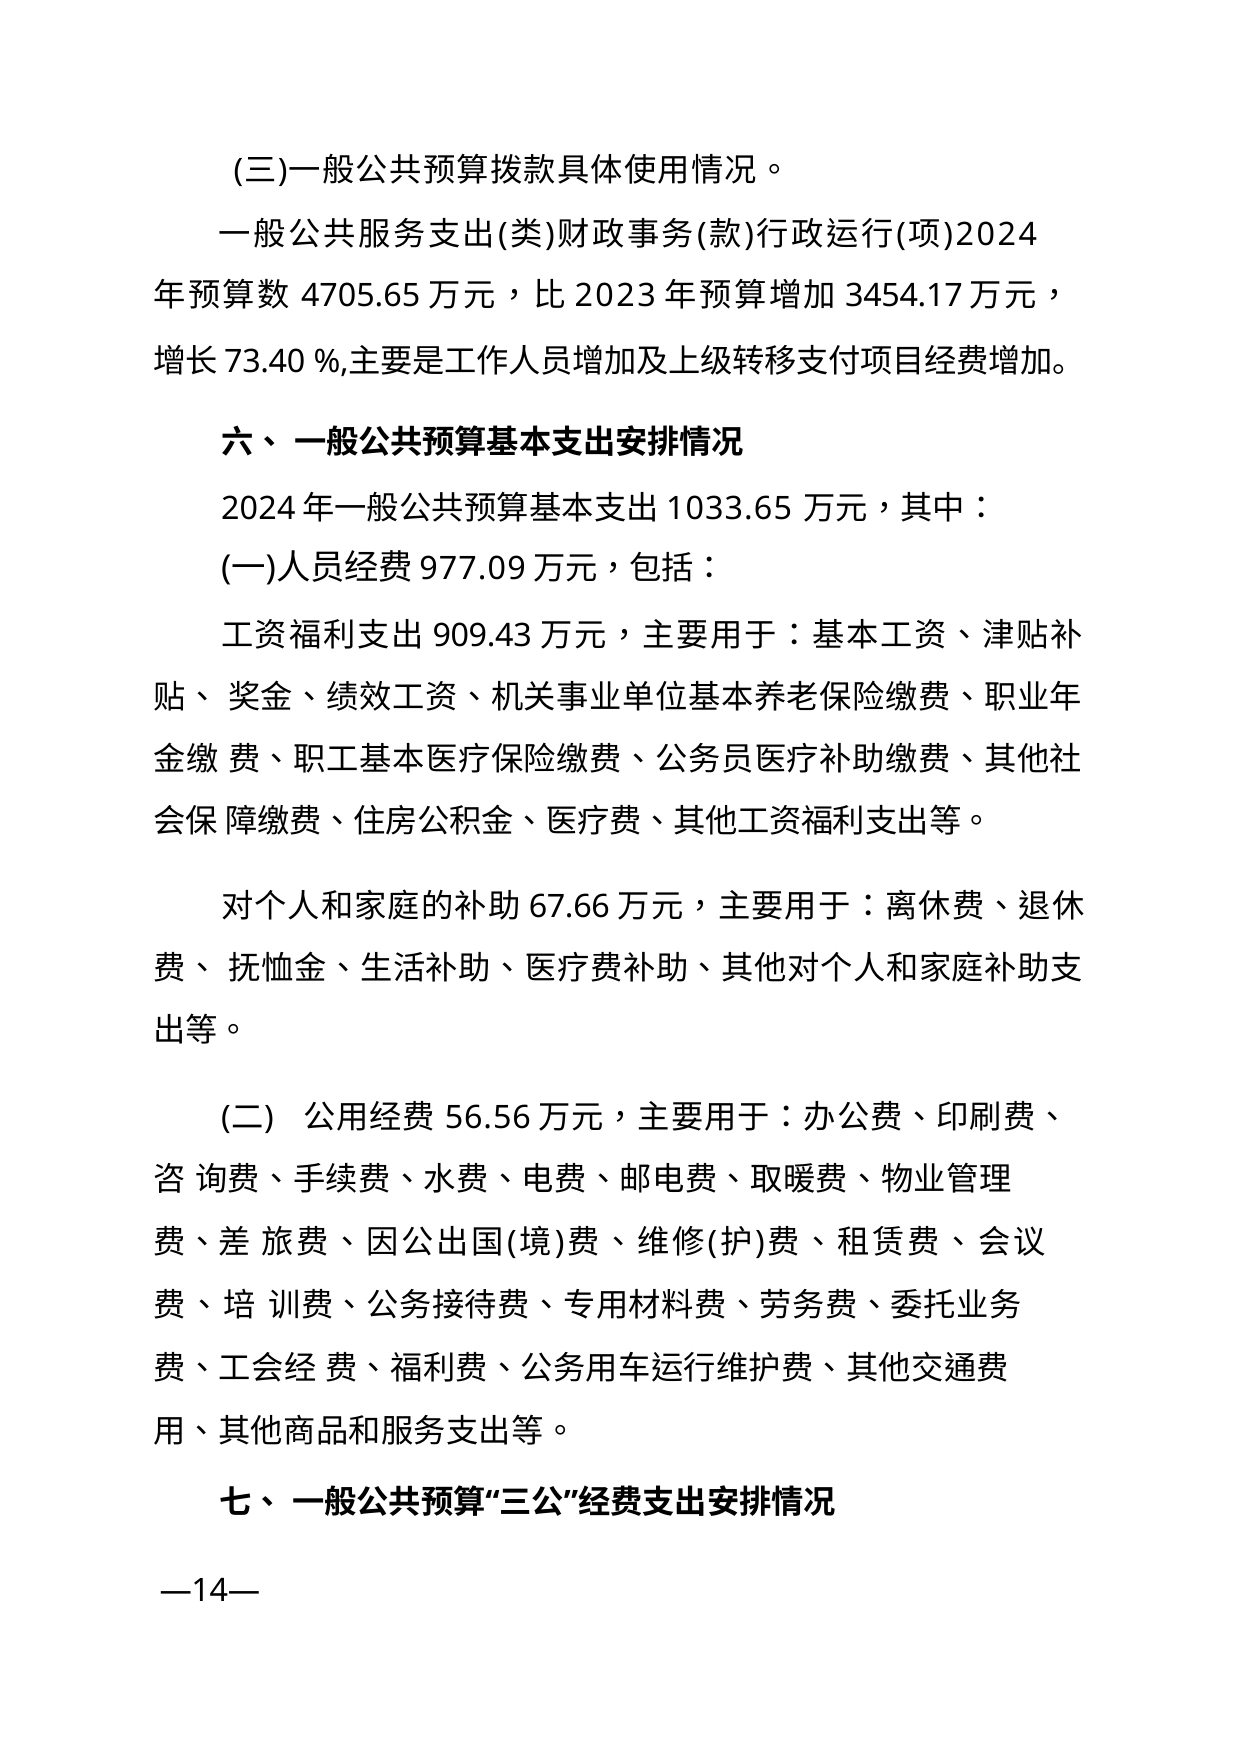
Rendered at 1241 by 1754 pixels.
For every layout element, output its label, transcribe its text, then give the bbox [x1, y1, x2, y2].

text 七、 一般公共预算“三公”经费支出安排情况 [219, 1481, 1084, 1521]
text 工资福利支出909.43万元，主要用于：基本工资、津贴补贴、 奖金、绩效工资、机关事业单位基本养老保险缴费、职业年金缴 费、职工基本医疗保险缴费、公务员医疗补助缴费、其他社会保 障缴费、住房公积金、医疗费、其他工资福利支出等。 [153, 612, 1084, 842]
text (一)人员经费977.09万元，包括： [221, 544, 1084, 588]
text 对个人和家庭的补助67.66万元，主要用于：离休费、退休费、 抚恤金、生活补助、医疗费补助、其他对个人和家庭补助支出等。 [153, 883, 1084, 1051]
text 一般公共服务支出(类)财政事务(款)行政运行(项)2024 [219, 213, 1084, 253]
text 六、 一般公共预算基本支出安排情况 [221, 421, 1084, 461]
text (三)一般公共预算拨款具体使用情况。 [233, 149, 1084, 189]
text 年预算数 4705.65 万元，比2023年预算增加3454.17万元，增长73.40 %,主要是工作人员增加及上级转移支付项目经费增加。 [153, 272, 1084, 382]
text 2024年一般公共预算基本支出1033.65 万元，其中： [221, 485, 1084, 529]
list 公用经费 56.56万元，主要用于：办公费、印刷费、咨 询费、手续费、水费、电费、邮电费、取暖费、物业管理费、差 旅费、因公出国(境)费、维修(护)费、租赁费、会议费、培 训费、公务接待费、专用材料费、劳务费、委托业务费、工会经 费、福利费、公务用车运行维护费、其他交通费用、其他商品和服务支出等。 [153, 1093, 1073, 1452]
